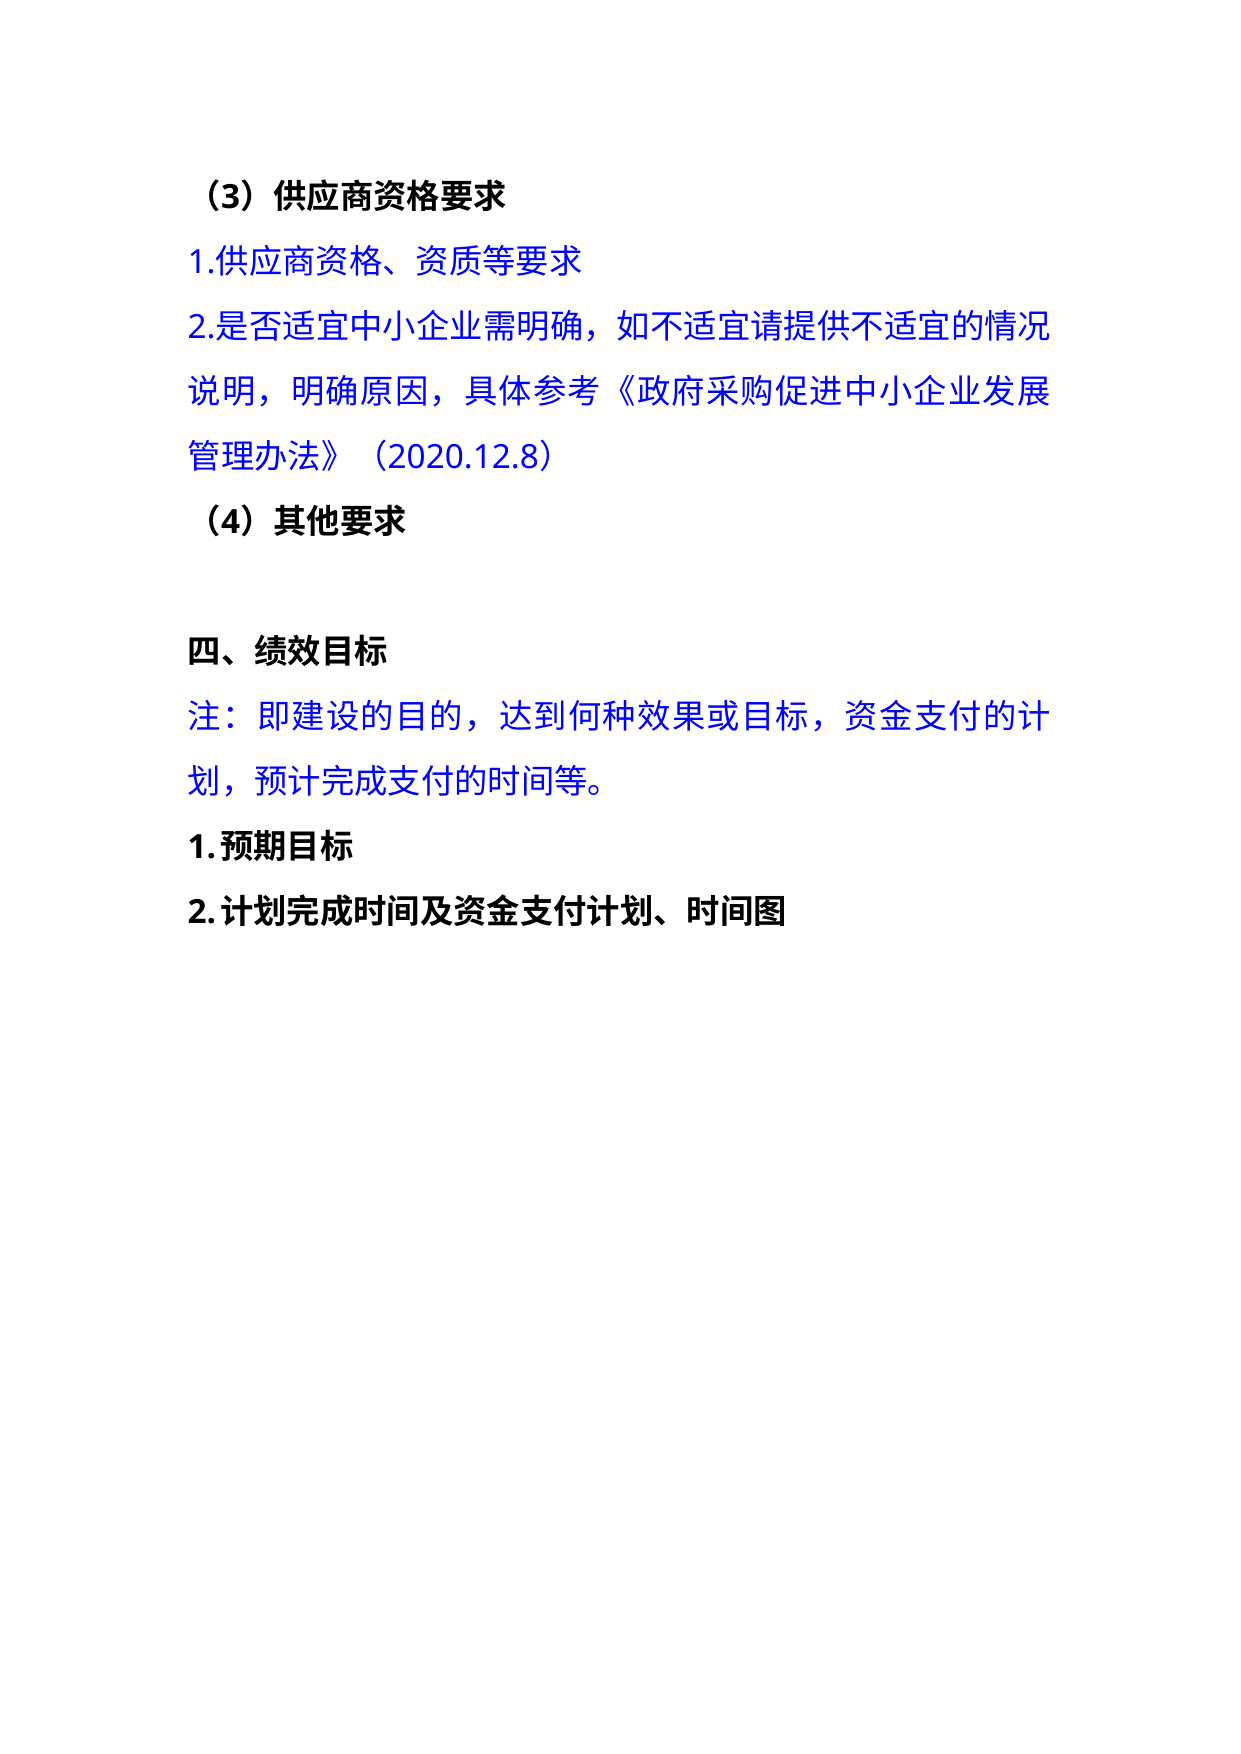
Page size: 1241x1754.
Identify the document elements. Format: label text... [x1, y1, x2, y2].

list 计划完成时间及资金支付计划、时间图 [187, 877, 1053, 942]
list 供应商资格要求 [187, 162, 1053, 227]
list 1.供应商资格、资质等要求 [187, 227, 1053, 292]
text 四、绩效目标 [187, 617, 1053, 682]
list 2.是否适宜中小企业需明确，如不适宜请提供不适宜的情况说明，明确原因，具体参考《政府采购促进中小企业发展管理办法》（2020.12.8） [187, 292, 1053, 487]
list 其他要求 [187, 487, 1053, 552]
list 预期目标 [187, 812, 1053, 877]
text 注：即建设的目的，达到何种效果或目标，资金支付的计划，预计完成支付的时间等。 [187, 682, 1053, 812]
